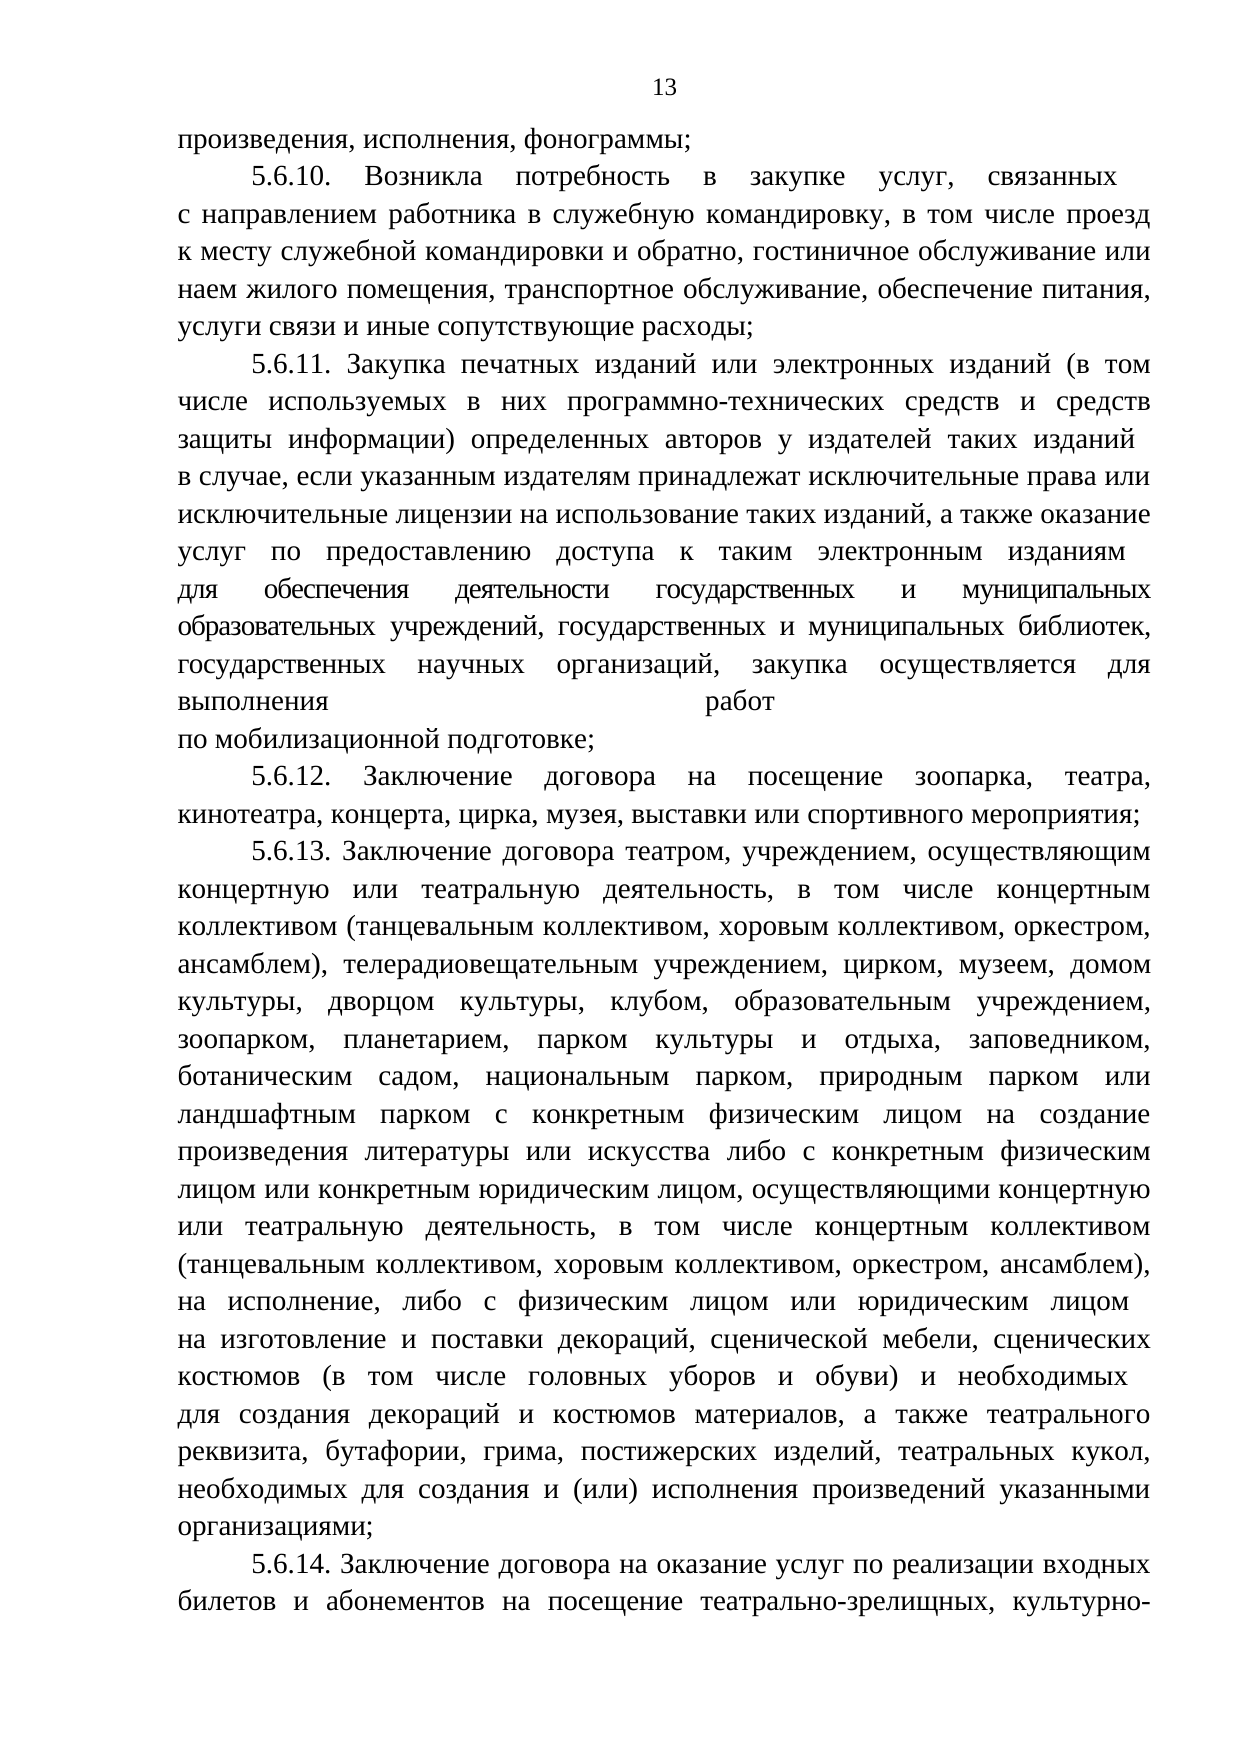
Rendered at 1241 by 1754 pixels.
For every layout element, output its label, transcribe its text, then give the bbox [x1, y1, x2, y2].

text 5.6.11. Закупка печатных изданий или электронных изданий (в том числе используемых в них программно-технических средств и средств защиты информации) определенных авторов у издателей таких изданий в случае, если указанным издателям принадлежат исключительные права или исключительные лицензии на использование таких изданий, а также оказание услуг по предоставлению доступа к таким электронным изданиям для обеспечения деятельности государственных и муниципальных образовательных учреждений, государственных и муниципальных библиотек, государственных научных организаций, закупка осуществляется для выполнения работ по мобилизационной подготовке; [177, 342, 1152, 754]
text 5.6.12. Заключение договора на посещение зоопарка, театра, кинотеатра, концерта, цирка, музея, выставки или спортивного мероприятия; [177, 754, 1152, 829]
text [177, 118, 1152, 154]
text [177, 1542, 1152, 1617]
text 5.6.10. Возникла потребность в закупке услуг, связанных с направлением работника в служебную командировку, в том числе проезд к месту служебной командировки и обратно, гостиничное обслуживание или наем жилого помещения, транспортное обслуживание, обеспечение питания, услуги связи и иные сопутствующие расходы; [177, 154, 1152, 342]
text 5.6.13. Заключение договора театром, учреждением, осуществляющим концертную или театральную деятельность, в том числе концертным коллективом (танцевальным коллективом, хоровым коллективом, оркестром, ансамблем), телерадиовещательным учреждением, цирком, музеем, домом культуры, дворцом культуры, клубом, образовательным учреждением, зоопарком, планетарием, парком культуры и отдыха, заповедником, ботаническим садом, национальным парком, природным парком или ландшафтным парком с конкретным физическим лицом на создание произведения литературы или искусства либо с конкретным физическим лицом или конкретным юридическим лицом, осуществляющими концертную или театральную деятельность, в том числе концертным коллективом (танцевальным коллективом, хоровым коллективом, оркестром, ансамблем), на исполнение, либо с физическим лицом или юридическим лицом на изготовление и поставки декораций, сценической мебели, сценических костюмов (в том числе головных уборов и обуви) и необходимых для создания декораций и костюмов материалов, а также театрального реквизита, бутафории, грима, постижерских изделий, театральных кукол, необходимых для создания и (или) исполнения произведений указанными организациями; [177, 829, 1152, 1542]
